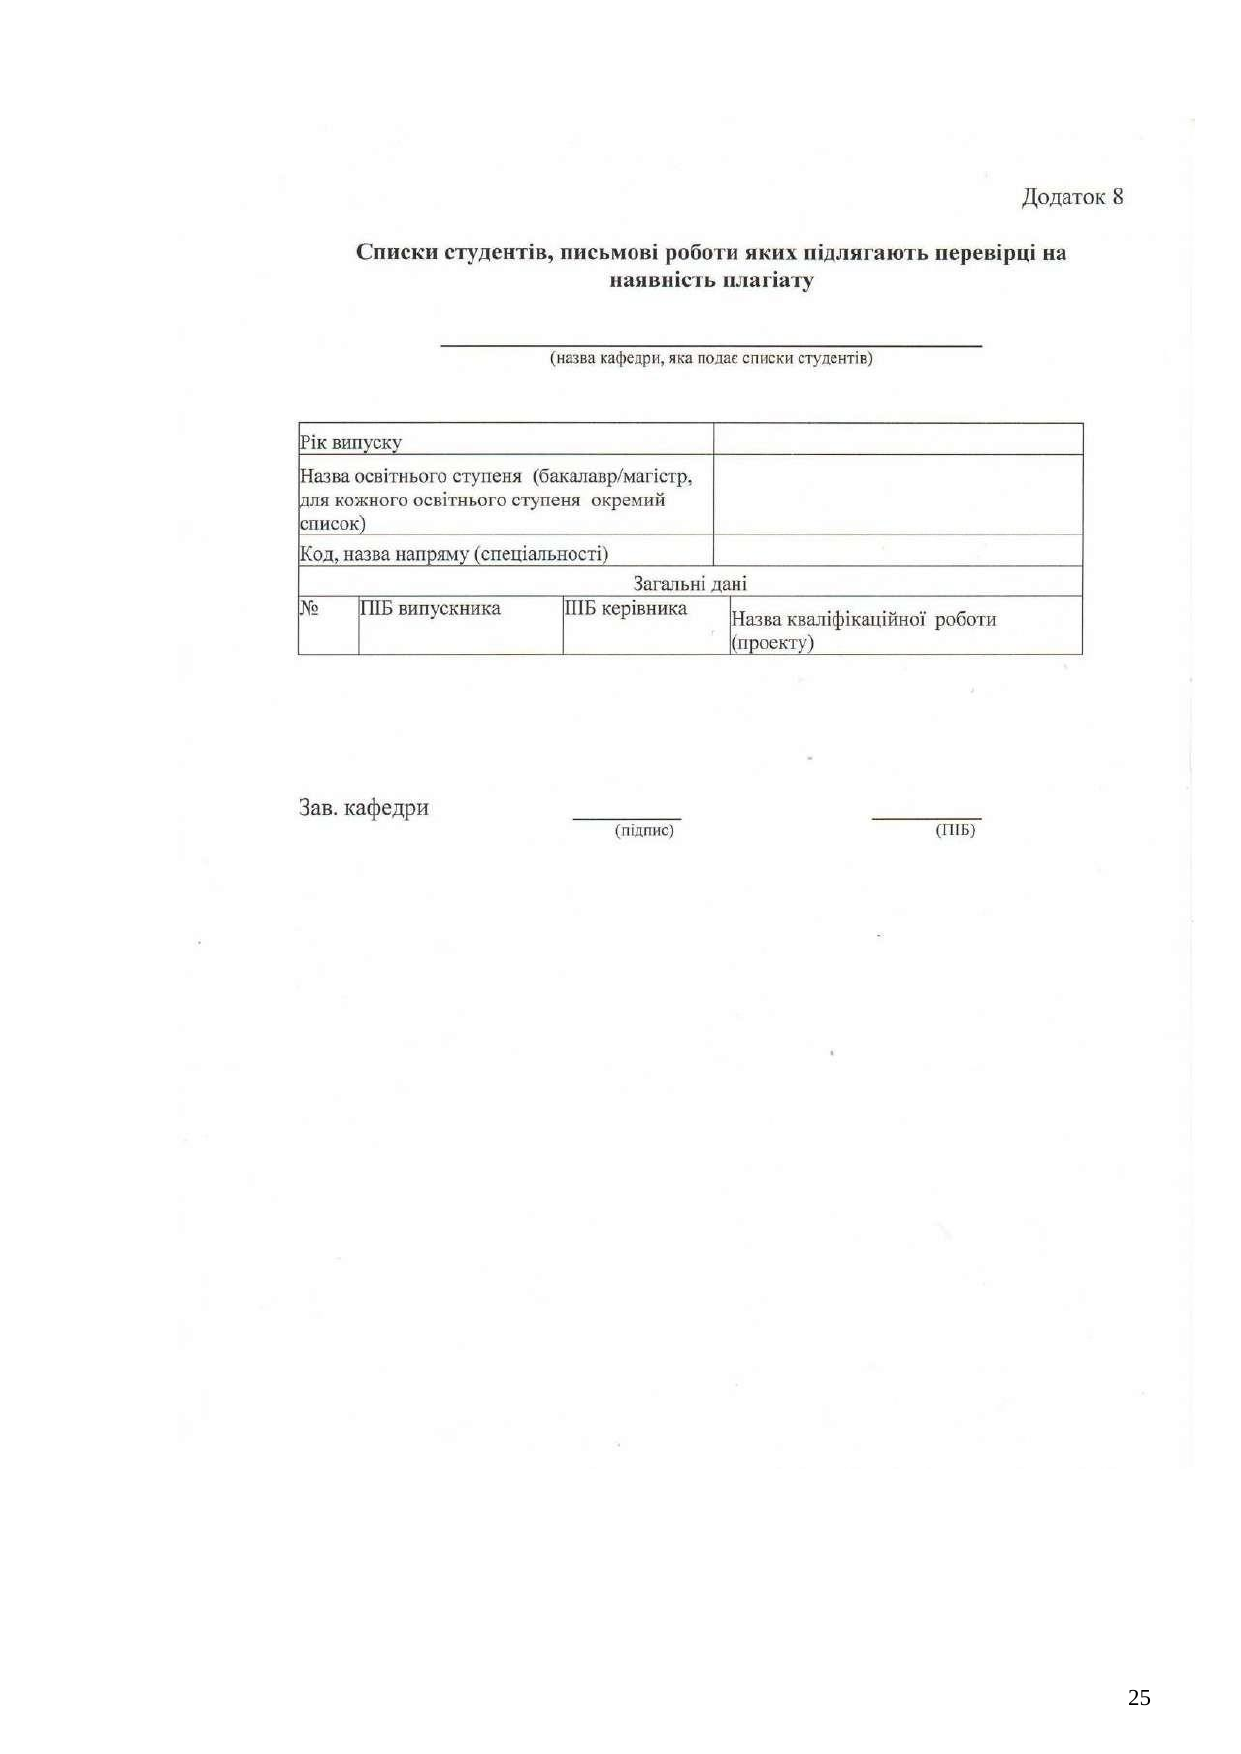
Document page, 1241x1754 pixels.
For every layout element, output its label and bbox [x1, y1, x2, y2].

picture [177, 116, 1195, 1469]
